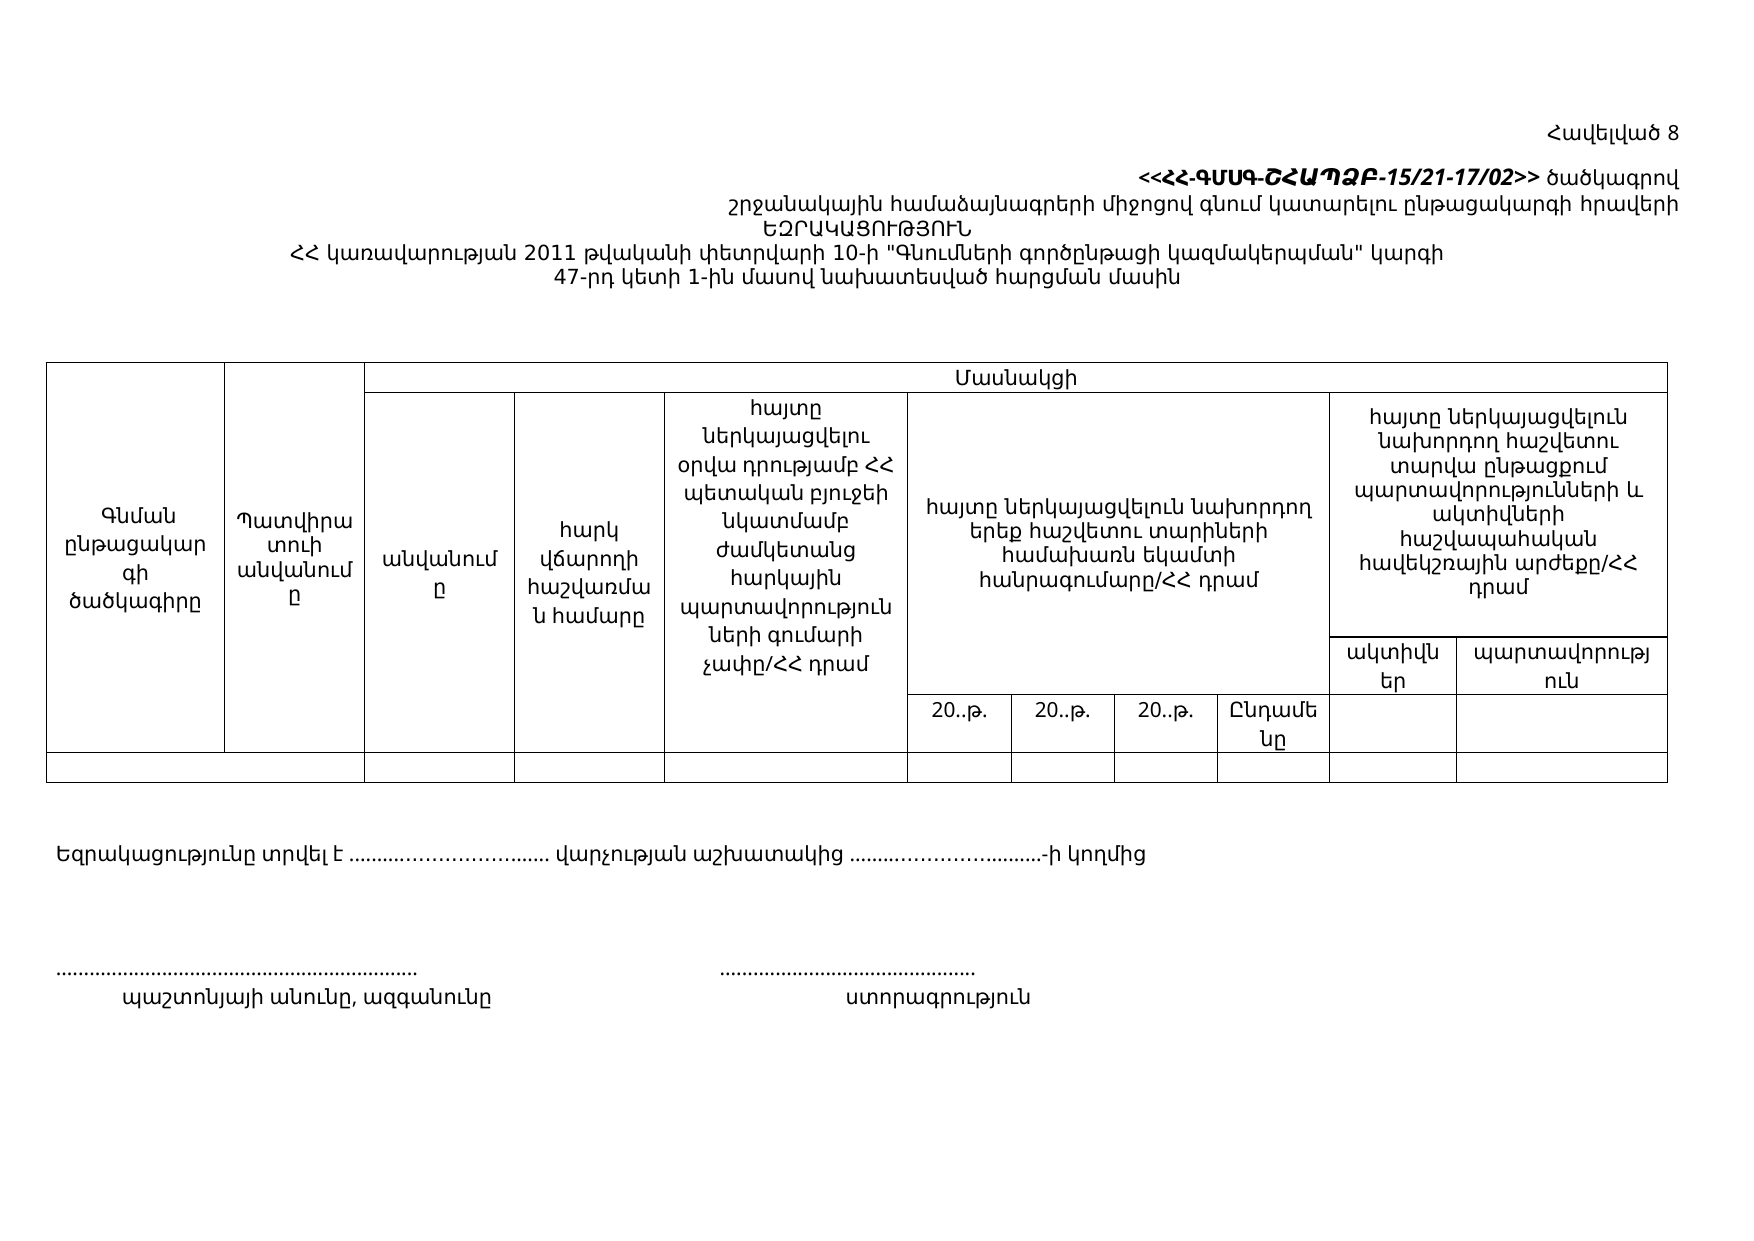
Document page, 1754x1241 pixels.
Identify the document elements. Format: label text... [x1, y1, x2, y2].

table_cell [1330, 695, 1456, 752]
table_cell [665, 753, 907, 782]
table_cell 20..թ. [1115, 695, 1217, 752]
table_cell պարտավորություն [1457, 638, 1667, 694]
text ԵԶՐԱԿԱՑՈՒԹՅՈՒՆ [56, 217, 1679, 241]
table_cell [1457, 695, 1667, 752]
table_cell հայտը ներկայացվելու օրվա դրությամբ ՀՀ պետական բյուջեի նկատմամբ ժամկետանց հարկային պարտավորությունների գումարի չափը/ՀՀ դրամ [665, 393, 907, 752]
table_cell Ընդամենը [1218, 695, 1329, 752]
text 47-րդ կետի 1-ին մասով նախատեսված հարցման մասին [56, 265, 1679, 289]
text <<ՀՀ-ԳՄՍԳ-ՇՀԱՊՁԲ-15/21-17/02>> ծածկագրով [56, 161, 1679, 192]
text ՀՀ կառավարության 2011 թվականի փետրվարի 10-ի "Գնումների գործընթացի կազմակերպման" կարգի [56, 241, 1679, 265]
table_cell հայտը ներկայացվելուն նախորդող հաշվետու տարվա ընթացքում պարտավորությունների և ակտիվների հաշվապահական հավեկշռային արժեքը/ՀՀ դրամ [1330, 393, 1667, 636]
text Հավելված 8 [56, 118, 1679, 147]
table_cell անվանումը [365, 393, 514, 752]
table_cell հայտը ներկայացվելուն նախորդող երեք հաշվետու տարիների համախառն եկամտի հանրագումարը/ՀՀ դրամ [908, 393, 1329, 694]
table_cell [515, 753, 664, 782]
table_cell [1115, 753, 1217, 782]
table_cell [908, 753, 1011, 782]
table_header Մասնակցի [365, 363, 1667, 392]
table_cell [365, 753, 514, 782]
table_cell [1218, 753, 1329, 782]
table_cell [1012, 753, 1114, 782]
table_cell 20..թ. [1012, 695, 1114, 752]
table_cell հարկ վճարողի հաշվառման համարը [515, 393, 664, 752]
table_header Պատվիրատուի անվանումը [225, 363, 364, 752]
table_cell [1330, 753, 1456, 782]
table_cell [47, 753, 364, 782]
text ................................................................. .............................................. [56, 953, 1679, 982]
text շրջանակային համաձայնագրերի միջոցով գնում կատարելու ընթացակարգի հրավերի [56, 192, 1679, 217]
table_cell [1457, 753, 1667, 782]
table_header Գնման ընթացակարգի ծածկագիրը [47, 363, 224, 752]
table_cell 20..թ. [908, 695, 1011, 752]
text պաշտոնյայի անունը, ազգանունը ստորագրություն [56, 982, 1679, 1010]
table_cell ակտիվներ [1330, 638, 1456, 694]
text Եզրակացությունը տրվել է ................................. վարչության աշխատակից ................................-ի կողմից [56, 839, 1679, 868]
